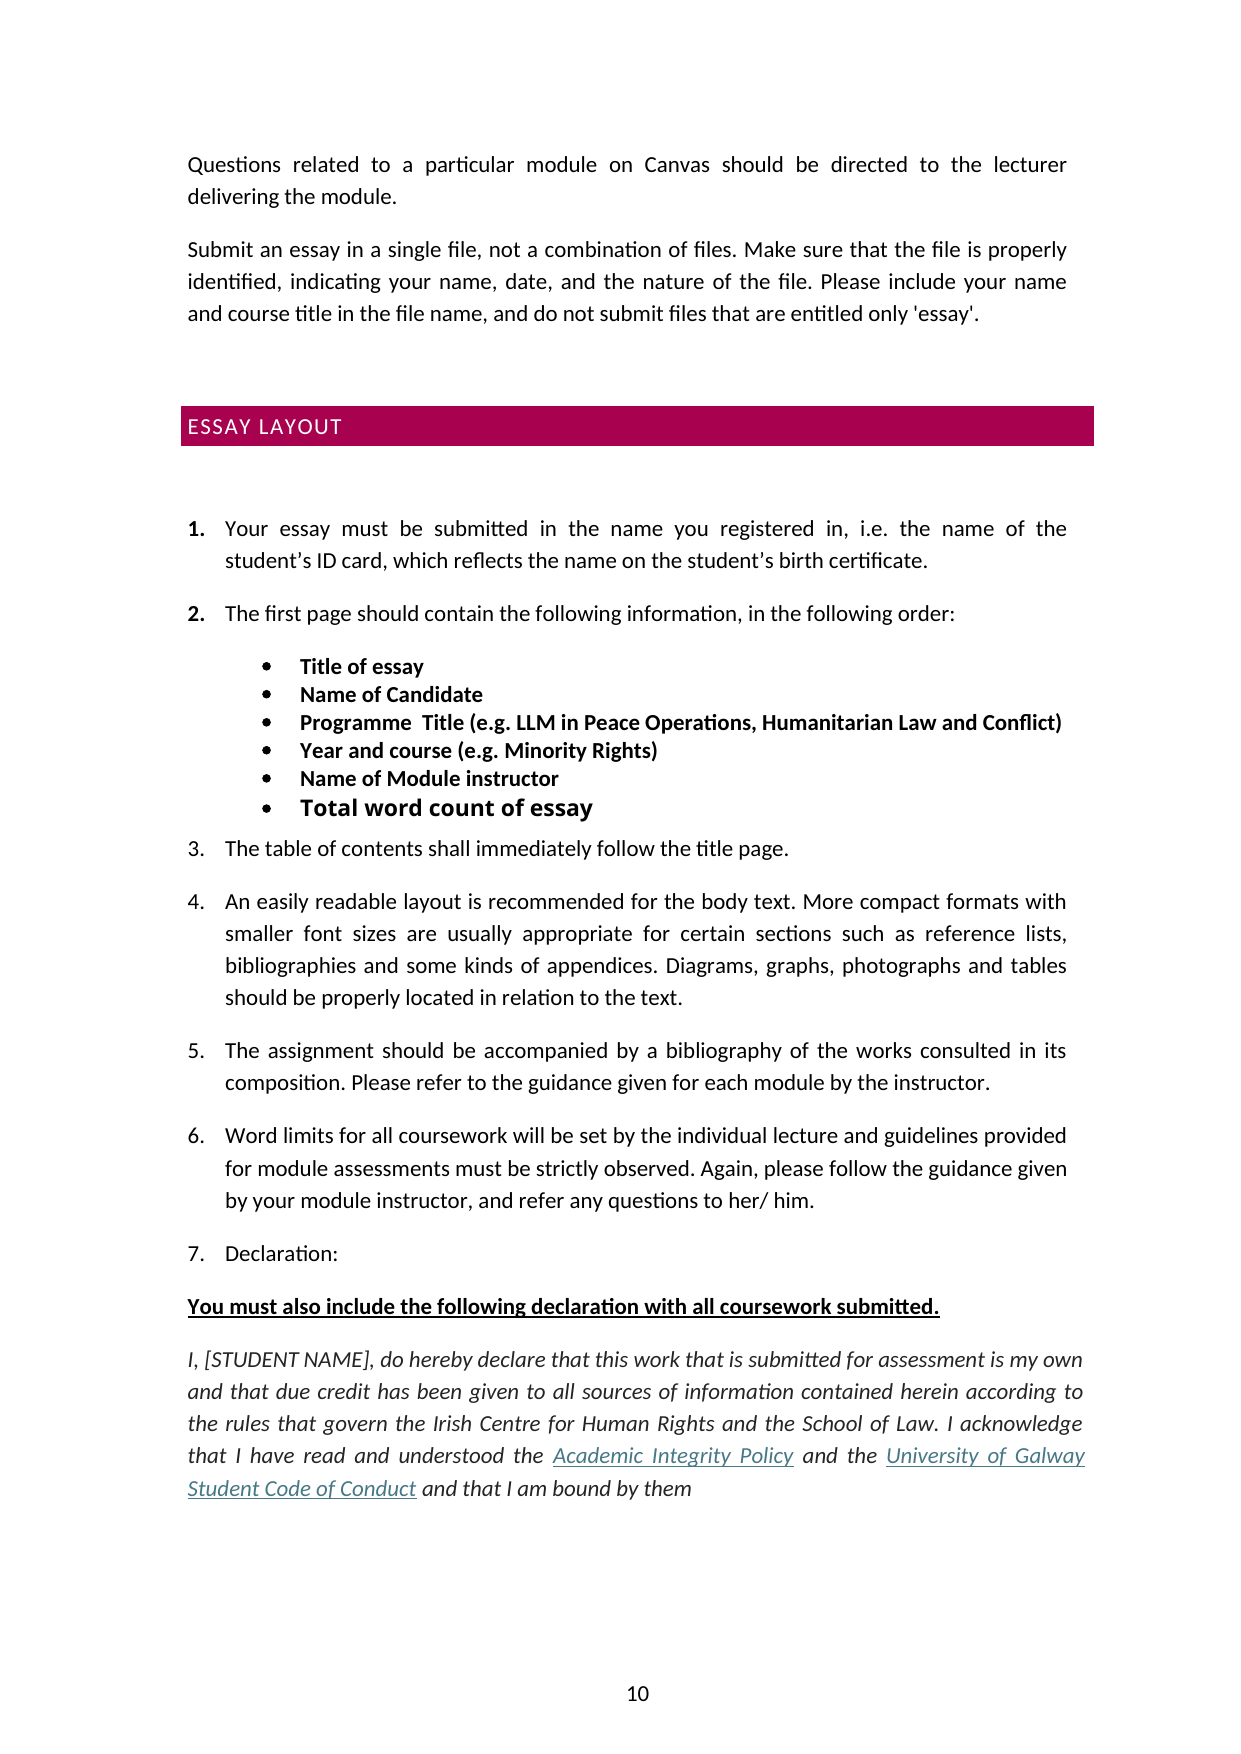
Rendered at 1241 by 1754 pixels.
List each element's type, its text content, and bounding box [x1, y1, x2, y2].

text Submit an essay in a single file, not a combination of files. Make sure that the file is properly identified, indicating your name, date, and the nature of the file. Please include your name and course title in the file name, and do not submit files that are entitled only 'essay'. [187, 235, 1069, 328]
text Essay Layout [188, 412, 1087, 440]
list The first page should contain the following information, in the following order: [187, 599, 1069, 627]
list Year and course (e.g. Minority Rights) [262, 736, 1069, 764]
list An easily readable layout is recommended for the body text. More compact formats with smaller font sizes are usually appropriate for certain sections such as reference lists, bibliographies and some kinds of appendices. Diagrams, graphs, photographs and tables should be properly located in relation to the text. [187, 887, 1069, 1011]
list Your essay must be submitted in the name you registered in, i.e. the name of the student’s ID card, which reflects the name on the student’s birth certificate. [187, 514, 1069, 574]
list Total word count of essay [262, 792, 1069, 823]
text I, [STUDENT NAME], do hereby declare that this work that is submitted for assessment is my own and that due credit has been given to all sources of information contained herein according to the rules that govern the Irish Centre for Human Rights and the School of Law. I acknowledge that I have read and understood the Academic Integrity Policy and the University of Galway Student Code of Conduct‌ and that I am bound by them [187, 1345, 1087, 1502]
list Programme Title (e.g. LLM in Peace Operations, Humanitarian Law and Conflict) [262, 708, 1069, 736]
text Questions related to a particular module on Canvas should be directed to the lecturer delivering the module. [187, 150, 1069, 210]
list Title of essay [262, 652, 1069, 680]
list Word limits for all coursework will be set by the individual lecture and guidelines provided for module assessments must be strictly observed. Again, please follow the guidance given by your module instructor, and refer any questions to her/ him. [187, 1122, 1069, 1214]
text You must also include the following declaration with all coursework submitted. [187, 1292, 1240, 1320]
list Name of Module instructor [262, 764, 1069, 792]
list Declaration: [187, 1239, 1069, 1267]
list The assignment should be accompanied by a bibliography of the works consulted in its composition. Please refer to the guidance given for each module by the instructor. [187, 1036, 1069, 1097]
list Name of Candidate [262, 680, 1069, 708]
list The table of contents shall immediately follow the title page. [187, 834, 1069, 862]
